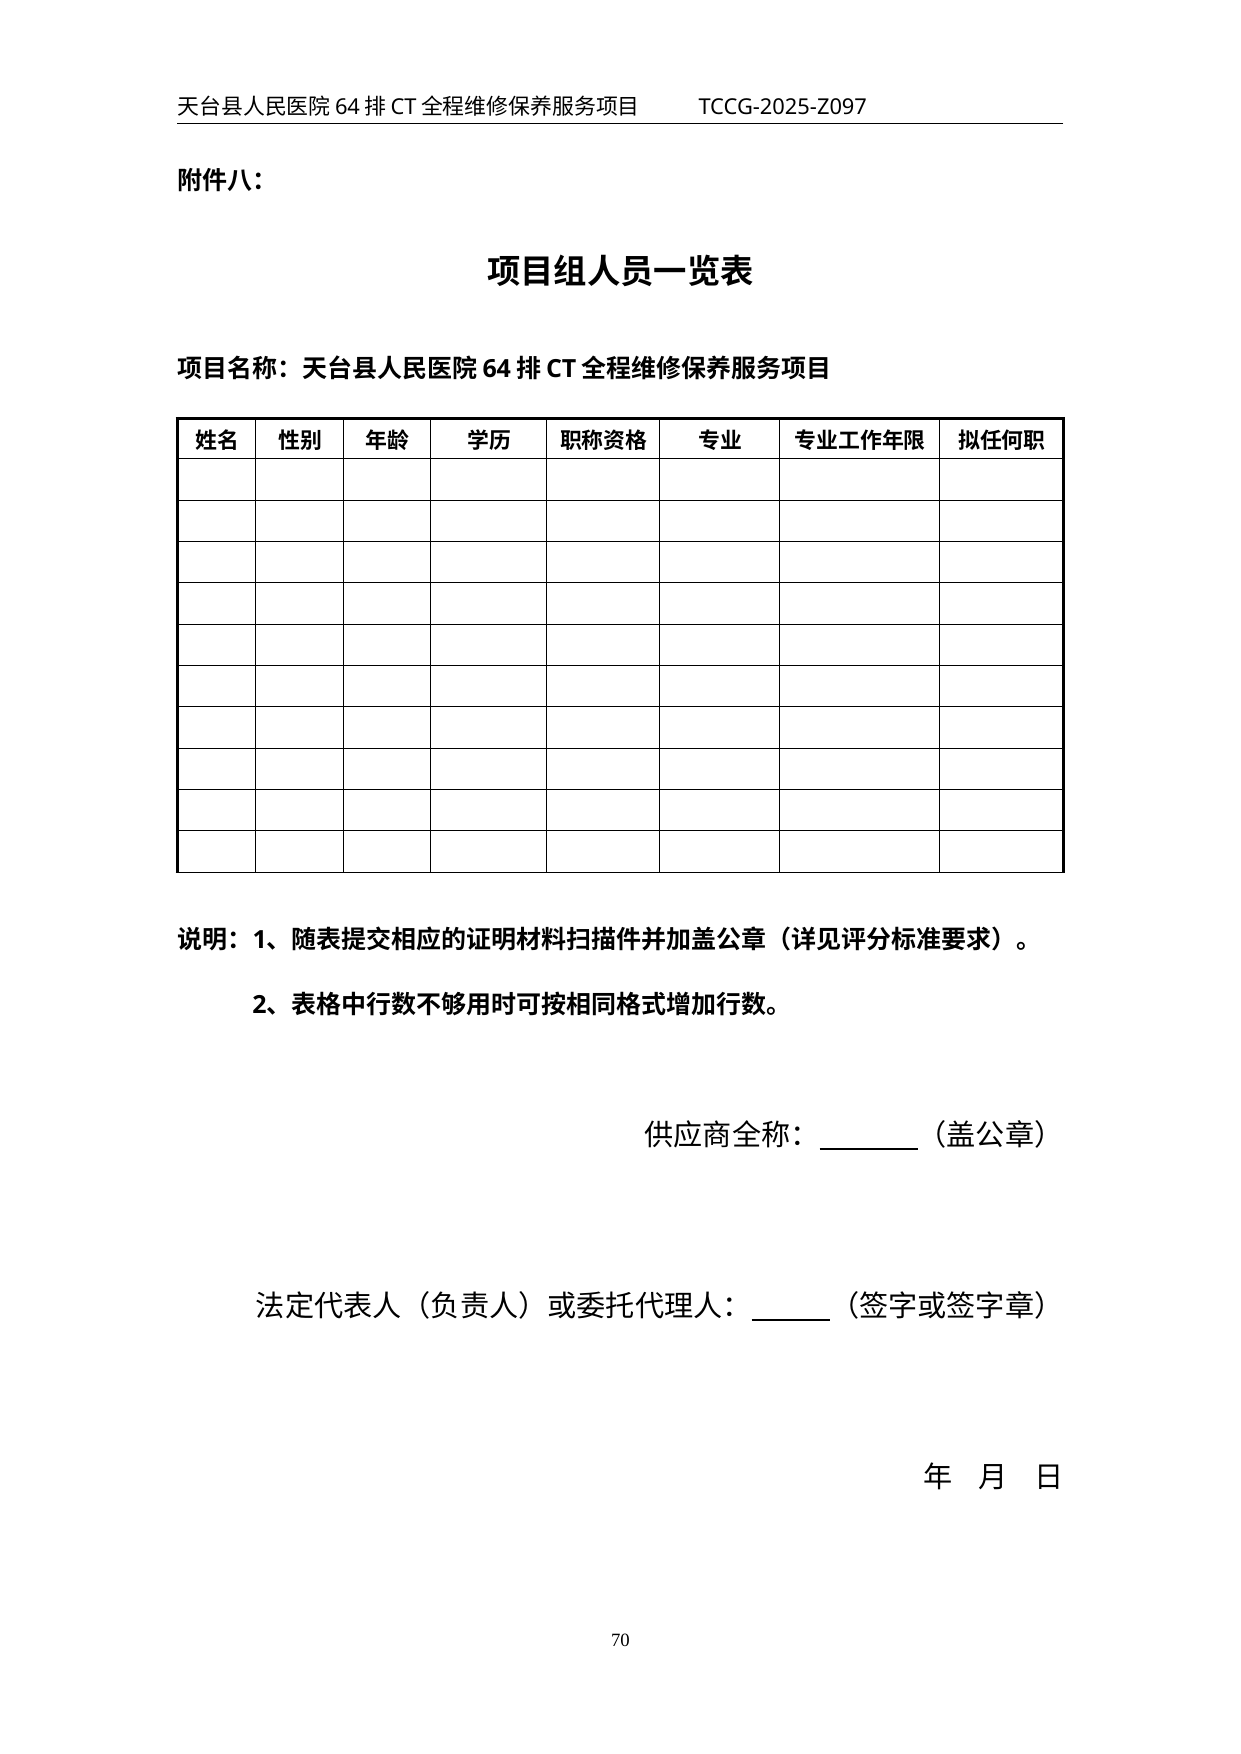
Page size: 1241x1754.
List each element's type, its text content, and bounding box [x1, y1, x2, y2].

table_cell [660, 583, 779, 623]
table_cell [780, 790, 939, 830]
table_cell [344, 459, 430, 499]
table_cell [431, 583, 546, 623]
table_cell [344, 790, 430, 830]
table_cell [256, 542, 343, 582]
table_cell [547, 542, 659, 582]
table_cell [660, 707, 779, 748]
table_cell [780, 749, 939, 789]
table_cell [179, 790, 255, 830]
table_cell [256, 831, 343, 872]
table_cell [431, 666, 546, 706]
table_cell [780, 501, 939, 541]
table_cell [547, 625, 659, 665]
table_cell [344, 501, 430, 541]
text 供应商全称： （盖公章） [177, 1100, 1063, 1165]
table_header 姓名 [179, 420, 255, 458]
table_cell [660, 666, 779, 706]
table_cell [431, 459, 546, 499]
table_cell [780, 583, 939, 623]
table_cell [431, 625, 546, 665]
table_cell [660, 625, 779, 665]
table_cell [344, 583, 430, 623]
table_cell [431, 542, 546, 582]
table_cell [547, 666, 659, 706]
table_header 专业工作年限 [780, 420, 939, 458]
table_cell [780, 707, 939, 748]
table_header 年龄 [344, 420, 430, 458]
table_cell [940, 831, 1062, 872]
table_cell [780, 831, 939, 872]
table_cell [547, 583, 659, 623]
text 法定代表人（负责人）或委托代理人： （签字或签字章） [177, 1271, 1063, 1336]
table_cell [256, 625, 343, 665]
table_cell [547, 790, 659, 830]
table_header 学历 [431, 420, 546, 458]
table_cell [256, 501, 343, 541]
text 2、表格中行数不够用时可按相同格式增加行数。 [252, 970, 1063, 1035]
table_cell [256, 707, 343, 748]
table_cell [431, 790, 546, 830]
table_cell [431, 501, 546, 541]
table_cell [256, 583, 343, 623]
table_cell [179, 625, 255, 665]
table_cell [547, 501, 659, 541]
text 年 月 日 [177, 1442, 1063, 1507]
table_cell [940, 666, 1062, 706]
table_cell [179, 831, 255, 872]
table_cell [940, 707, 1062, 748]
table_cell [780, 459, 939, 499]
table_header 专业 [660, 420, 779, 458]
text 说明：1、随表提交相应的证明材料扫描件并加盖公章（详见评分标准要求）。 [177, 905, 1063, 970]
table_cell [547, 749, 659, 789]
table_cell [780, 542, 939, 582]
table_cell [344, 749, 430, 789]
table_cell [179, 749, 255, 789]
table_cell [256, 790, 343, 830]
table_cell [179, 707, 255, 748]
table_header 拟任何职 [940, 420, 1062, 458]
table_cell [660, 459, 779, 499]
table_cell [940, 501, 1062, 541]
table_cell [660, 749, 779, 789]
text 附件八： [177, 146, 1063, 211]
text 项目组人员一览表 [177, 245, 1063, 293]
table_cell [179, 501, 255, 541]
table_cell [256, 749, 343, 789]
table_cell [547, 831, 659, 872]
table_cell [431, 749, 546, 789]
table_cell [660, 542, 779, 582]
table_cell [660, 790, 779, 830]
table_cell [179, 459, 255, 499]
table_cell [179, 542, 255, 582]
table_cell [660, 831, 779, 872]
table_cell [780, 666, 939, 706]
table_cell [179, 666, 255, 706]
table_cell [940, 790, 1062, 830]
table_cell [256, 666, 343, 706]
table_cell [547, 459, 659, 499]
table_cell [179, 583, 255, 623]
table_cell [344, 707, 430, 748]
table_cell [344, 542, 430, 582]
table_cell [344, 625, 430, 665]
table_cell [660, 501, 779, 541]
table_header 性别 [256, 420, 343, 458]
text 项目名称：天台县人民医院64排CT全程维修保养服务项目 [177, 334, 1063, 399]
table_cell [780, 625, 939, 665]
table_cell [344, 831, 430, 872]
table_cell [431, 707, 546, 748]
table_cell [547, 707, 659, 748]
table_header 职称资格 [547, 420, 659, 458]
table_cell [431, 831, 546, 872]
table_cell [940, 542, 1062, 582]
table_cell [344, 666, 430, 706]
table_cell [256, 459, 343, 499]
table_cell [940, 583, 1062, 623]
table_cell [940, 459, 1062, 499]
table_cell [940, 625, 1062, 665]
table_cell [940, 749, 1062, 789]
